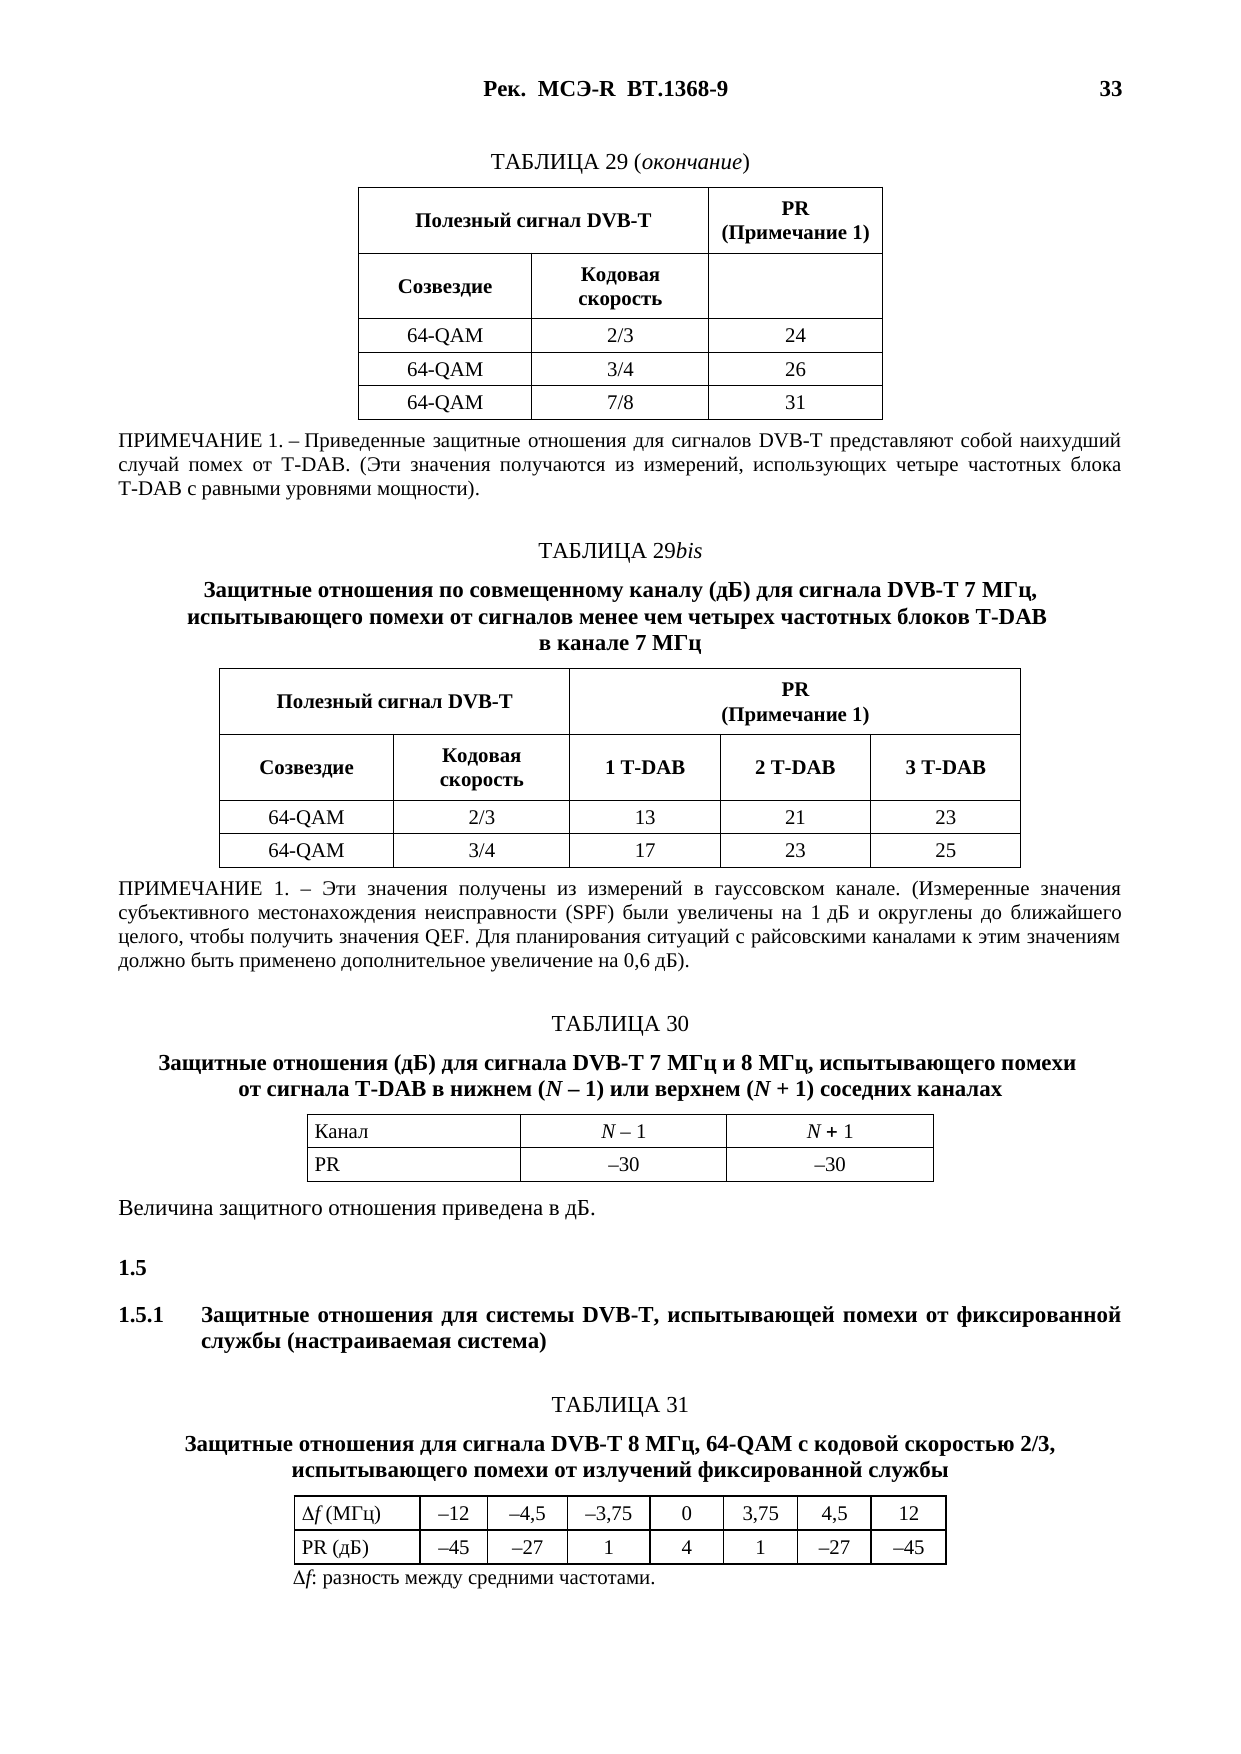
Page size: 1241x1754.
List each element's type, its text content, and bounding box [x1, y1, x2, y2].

table_cell 7/8 [532, 386, 708, 418]
table_header 4,5 [798, 1497, 870, 1529]
table_cell 25 [871, 834, 1020, 867]
table_cell 64-QAM [359, 386, 531, 418]
table_header 3,75 [724, 1497, 797, 1529]
table_cell 23 [721, 834, 870, 867]
subtitle 1.5.1 Защитные отношения для системы DVB-T, испытывающей помехи от фиксированной службы (настраиваемая система) [118, 1301, 1122, 1354]
text ПРИМЕЧАНИЕ 1. – Эти значения получены из измерений в гауссовском канале. (Измеренные значения субъективного местонахождения неисправности (SPF) были увеличены на 1 дБ и округлены до ближайшего целого, чтобы получить значения QEF. Для планирования ситуаций с райсовскими каналами к этим значениям должно быть применено дополнительное увеличение на 0,6 дБ). [118, 876, 1122, 972]
table_cell 1 T-DAB [570, 735, 720, 800]
subtitle 1.5 Защита DVB-T от широкополосных сигналов, помимо сигналов наземного радиовещания [118, 1254, 1122, 1280]
table_cell 1 [568, 1531, 649, 1563]
text ПРИМЕЧАНИЕ 1. – Приведенные защитные отношения для сигналов DVB-T представляют собой наихудший случай помех от T-DAB. (Эти значения получаются из измерений, использующих четыре частотных блока T-DAB с равными уровнями мощности). [118, 428, 1122, 500]
table_cell 13 [570, 801, 720, 833]
table_cell 2/3 [394, 801, 569, 833]
table_cell 24 [709, 319, 882, 352]
table_cell –30 [521, 1148, 726, 1181]
table_cell –45 [421, 1531, 487, 1563]
text Величина защитного отношения приведена в дБ. [118, 1194, 1122, 1221]
text ТАБЛИЦА 29 (окончание) [118, 148, 1122, 174]
table_cell 1 [724, 1531, 797, 1563]
table_cell Созвездие [220, 735, 393, 800]
table_cell Кодовая скорость [394, 735, 569, 800]
table_header –4,5 [488, 1497, 567, 1529]
table_cell –27 [488, 1531, 567, 1563]
table_cell 64-QAM [359, 319, 531, 352]
table_cell –30 [727, 1148, 933, 1181]
table_cell PR [308, 1148, 520, 1181]
table_cell 31 [709, 386, 882, 418]
table_cell PR (дБ) [295, 1531, 419, 1563]
text ТАБЛИЦА 29bis [118, 538, 1122, 564]
table_header N  1 [727, 1115, 933, 1147]
table_cell 21 [721, 801, 870, 833]
table_cell [709, 254, 882, 318]
table_header Полезный сигнал DVB-T [220, 669, 569, 734]
table_header N – 1 [521, 1115, 726, 1147]
table_cell 17 [570, 834, 720, 867]
text ТАБЛИЦА 30 [118, 1010, 1122, 1036]
table_header 12 [872, 1497, 945, 1529]
table_cell 2 T-DAB [721, 735, 870, 800]
table_header PR (Примечание 1) [570, 669, 1020, 734]
table_cell 4 [651, 1531, 723, 1563]
table_header –3,75 [568, 1497, 649, 1529]
table_header –12 [421, 1497, 487, 1529]
table_header Полезный сигнал DVB-T [359, 188, 708, 252]
table_cell Созвездие [359, 254, 531, 318]
title Защитные отношения (дБ) для сигнала DVB-T 7 МГц и 8 МГц, испытывающего помехи от сигнала T-DAB в нижнем (N – 1) или верхнем (N + 1) соседних каналах [118, 1048, 1122, 1101]
table_cell 3/4 [394, 834, 569, 867]
table_cell 64-QAM [220, 801, 393, 833]
table_cell 64-QAM [359, 353, 531, 385]
title Защитные отношения для сигнала DVB-T 8 МГц, 64-QAM с кодовой скоростью 2/3, испытывающего помехи от излучений фиксированной службы [118, 1430, 1122, 1483]
table_cell 3 T-DAB [871, 735, 1020, 800]
table_cell 23 [871, 801, 1020, 833]
table_cell 26 [709, 353, 882, 385]
title Защитные отношения по совмещенному каналу (дБ) для сигнала DVB-T 7 МГц, испытывающего помехи от сигналов менее чем четырех частотных блоков T-DAB в канале 7 МГц [118, 576, 1122, 656]
table_cell 64-QAM [220, 834, 393, 867]
table_cell f: разность между средними частотами. [294, 1565, 946, 1589]
text ТАБЛИЦА 31 [118, 1391, 1122, 1418]
table_cell –27 [798, 1531, 870, 1563]
table_cell Кодовая скорость [532, 254, 708, 318]
table_header 0 [651, 1497, 723, 1529]
table_header f (МГц) [295, 1497, 419, 1529]
table_header PR (Примечание 1) [709, 188, 882, 252]
table_cell 3/4 [532, 353, 708, 385]
table_cell 2/3 [532, 319, 708, 352]
table_header Канал [308, 1115, 520, 1147]
table_cell –45 [872, 1531, 945, 1563]
